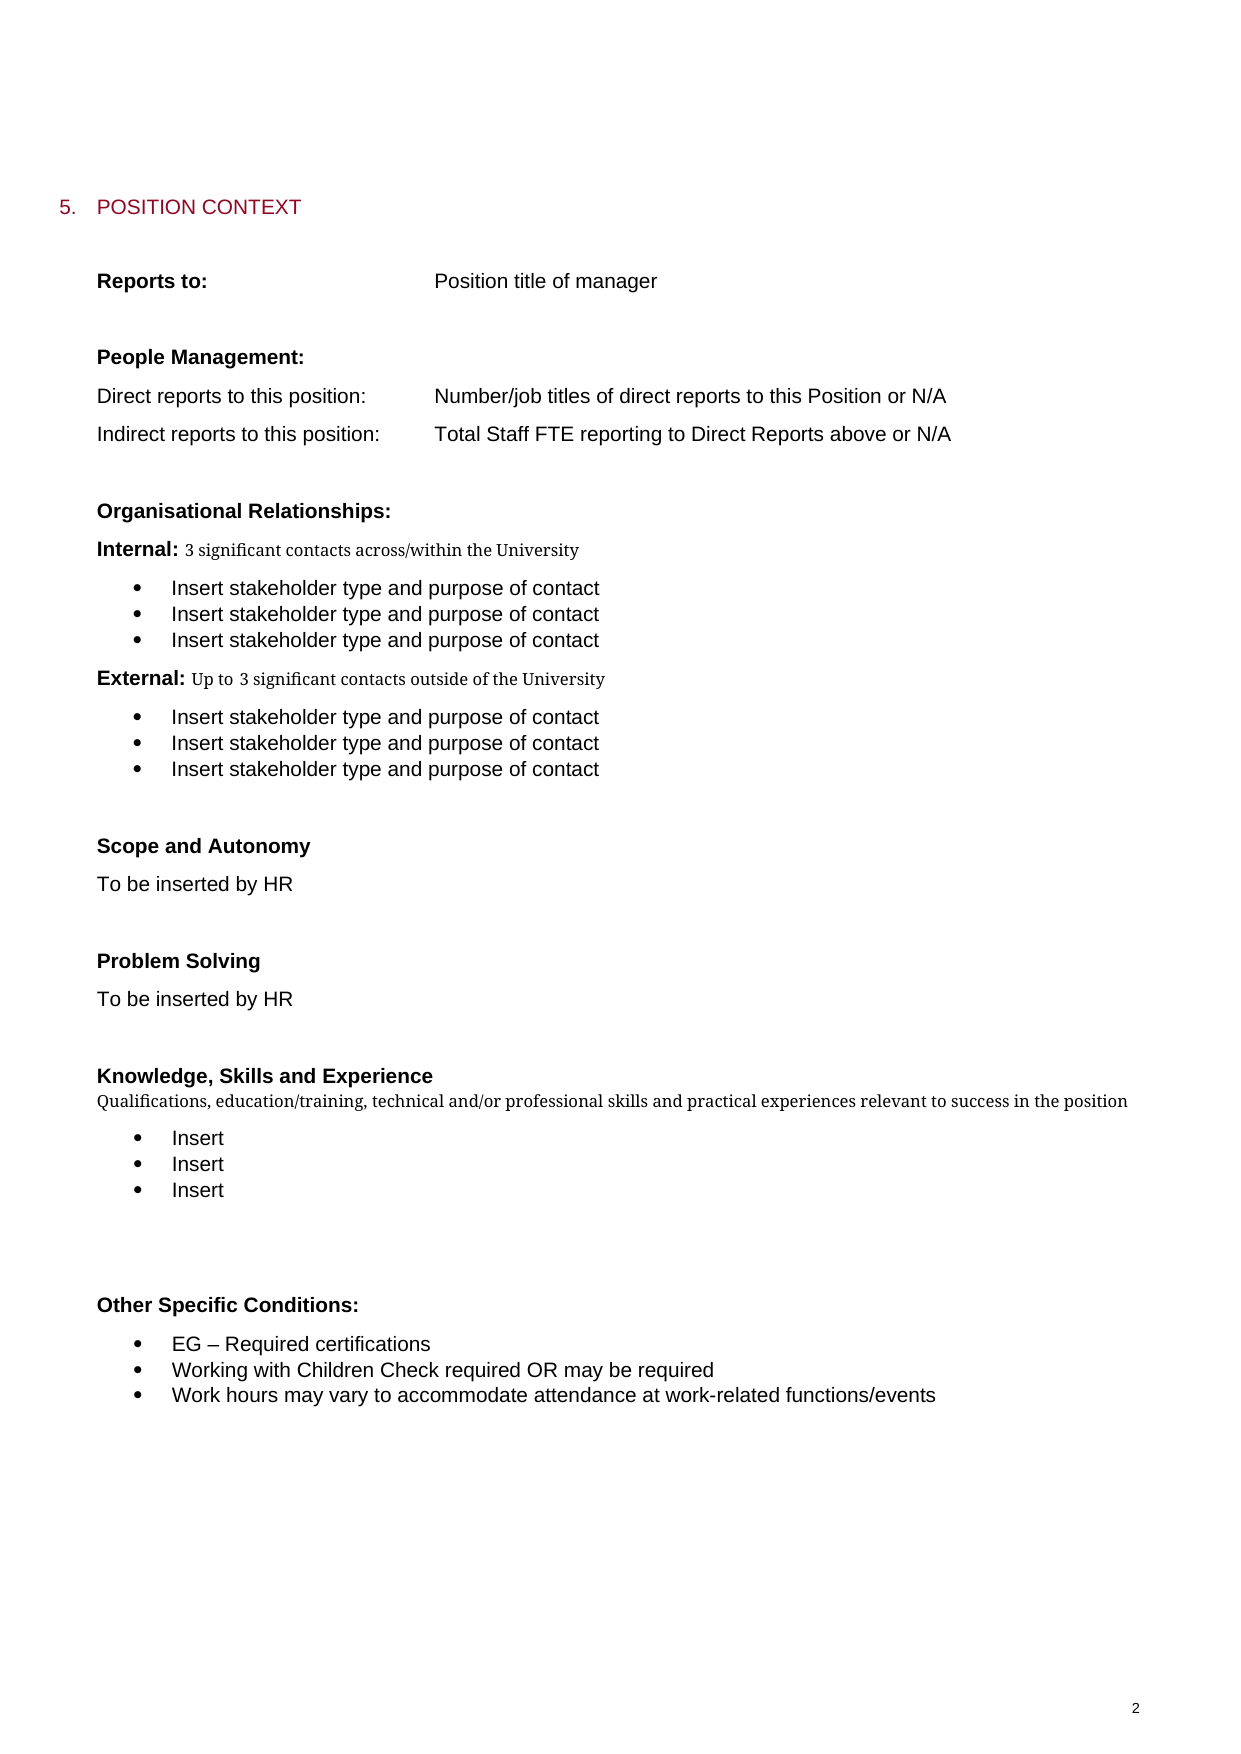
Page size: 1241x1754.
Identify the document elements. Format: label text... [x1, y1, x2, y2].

list Insert stakeholder type and purpose of contact [134, 602, 1169, 626]
text Indirect reports to this position: Total Staff FTE reporting to Direct Reports above or N/A [97, 422, 1169, 446]
text To be inserted by HR [97, 872, 1169, 896]
text Other Specific Conditions: [97, 1293, 1169, 1317]
list Insert stakeholder type and purpose of contact [134, 627, 1169, 652]
list Working with Children Check required OR may be required [134, 1357, 1169, 1381]
list Work hours may vary to accommodate attendance at work-related functions/events [134, 1383, 1169, 1407]
list Insert stakeholder type and purpose of contact [134, 757, 1169, 781]
text Reports to: Position title of manager [97, 268, 1169, 292]
list POSITION CONTEXT [59, 195, 1152, 219]
list Insert stakeholder type and purpose of contact [134, 705, 1169, 729]
list Insert [134, 1126, 1169, 1150]
text Organisational Relationships: [97, 498, 1169, 522]
text Problem Solving [97, 948, 1169, 972]
text To be inserted by HR [97, 987, 1169, 1011]
list EG – Required certifications [134, 1331, 1169, 1356]
text Direct reports to this position: Number/job titles of direct reports to this Position or N/A [97, 383, 1169, 407]
list Insert [134, 1178, 1169, 1202]
text Scope and Autonomy [97, 833, 1169, 857]
text External: Up to 3 significant contacts outside of the University [97, 666, 1169, 690]
list Insert [134, 1152, 1169, 1176]
text Knowledge, Skills and Experience Qualifications, education/training, technical and/or professional skills and practical experiences relevant to success in the position [97, 1063, 1169, 1112]
text People Management: [97, 345, 1169, 369]
list Insert stakeholder type and purpose of contact [134, 731, 1169, 755]
text Internal: 3 significant contacts across/within the University [97, 537, 1169, 561]
list Insert stakeholder type and purpose of contact [134, 576, 1169, 600]
